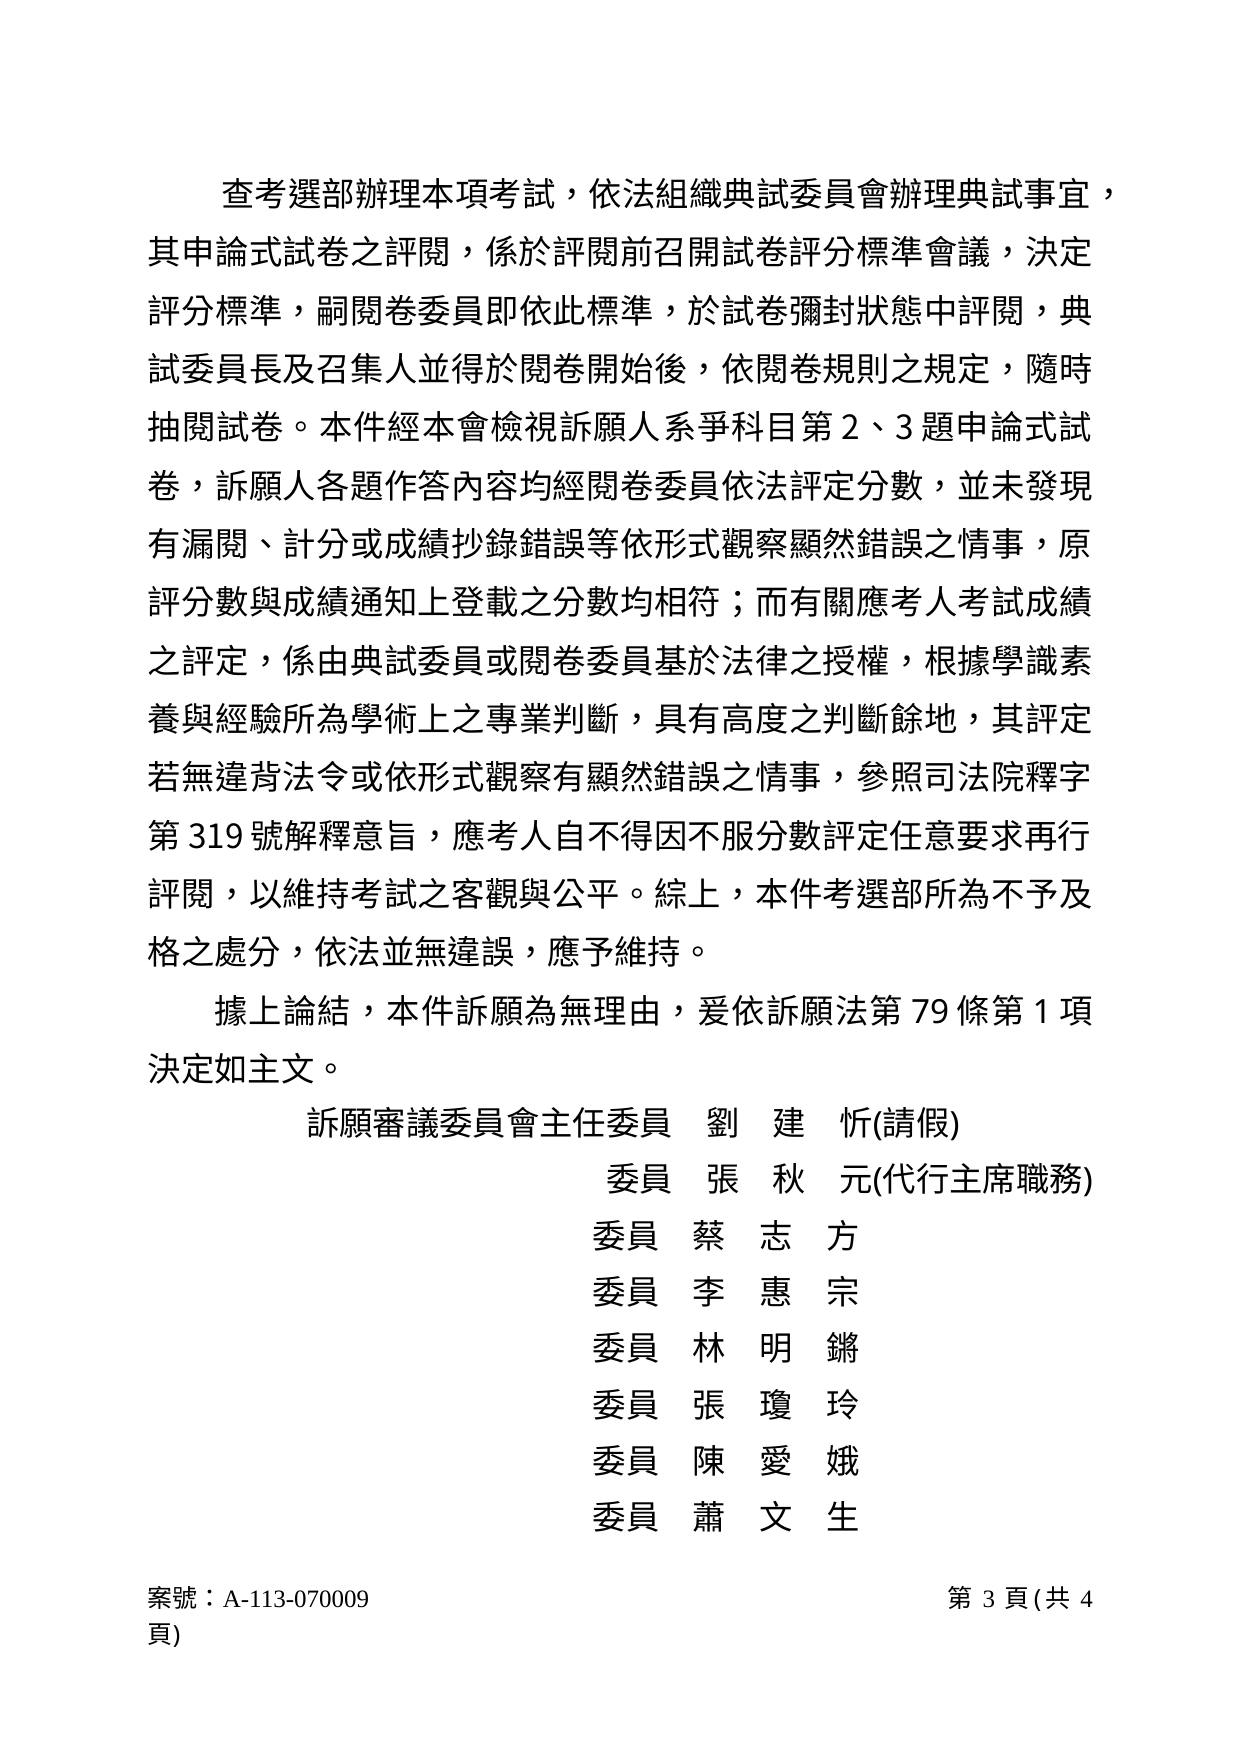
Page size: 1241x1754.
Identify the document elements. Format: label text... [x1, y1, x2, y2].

text 據上論結，本件訴願為無理由，爰依訴願法第79條第1項決定如主文。 [148, 976, 1092, 1093]
text 委員 蕭 文 生 [173, 1487, 859, 1543]
text 查考選部辦理本項考試，依法組織典試委員會辦理典試事宜，其申論式試卷之評閱，係於評閱前召開試卷評分標準會議，決定評分標準，嗣閱卷委員即依此標準，於試卷彌封狀態中評閱，典試委員長及召集人並得於閱卷開始後，依閱卷規則之規定，隨時抽閱試卷。本件經本會檢視訴願人系爭科目第2、3題申論式試卷，訴願人各題作答內容均經閱卷委員依法評定分數，並未發現有漏閱、計分或成績抄錄錯誤等依形式觀察顯然錯誤之情事，原評分數與成績通知上登載之分數均相符；而有關應考人考試成績之評定，係由典試委員或閱卷委員基於法律之授權，根據學識素養與經驗所為學術上之專業判斷，具有高度之判斷餘地，其評定若無違背法令或依形式觀察有顯然錯誤之情事，參照司法院釋字第319號解釋意旨，應考人自不得因不服分數評定任意要求再行評閱，以維持考試之客觀與公平。綜上，本件考選部所為不予及格之處分，依法並無違誤，應予維持。 [148, 160, 1092, 976]
text 委員 張 秋 元(代行主席職務) [173, 1149, 1092, 1206]
text 委員 李 惠 宗 [173, 1262, 859, 1318]
text 委員 蔡 志 方 [173, 1206, 859, 1262]
text 委員 陳 愛 娥 [173, 1431, 859, 1487]
text 訴願審議委員會主任委員 劉 建 忻(請假) [173, 1093, 959, 1149]
text 委員 張 瓊 玲 [173, 1374, 859, 1431]
text 委員 林 明 鏘 [173, 1318, 859, 1374]
